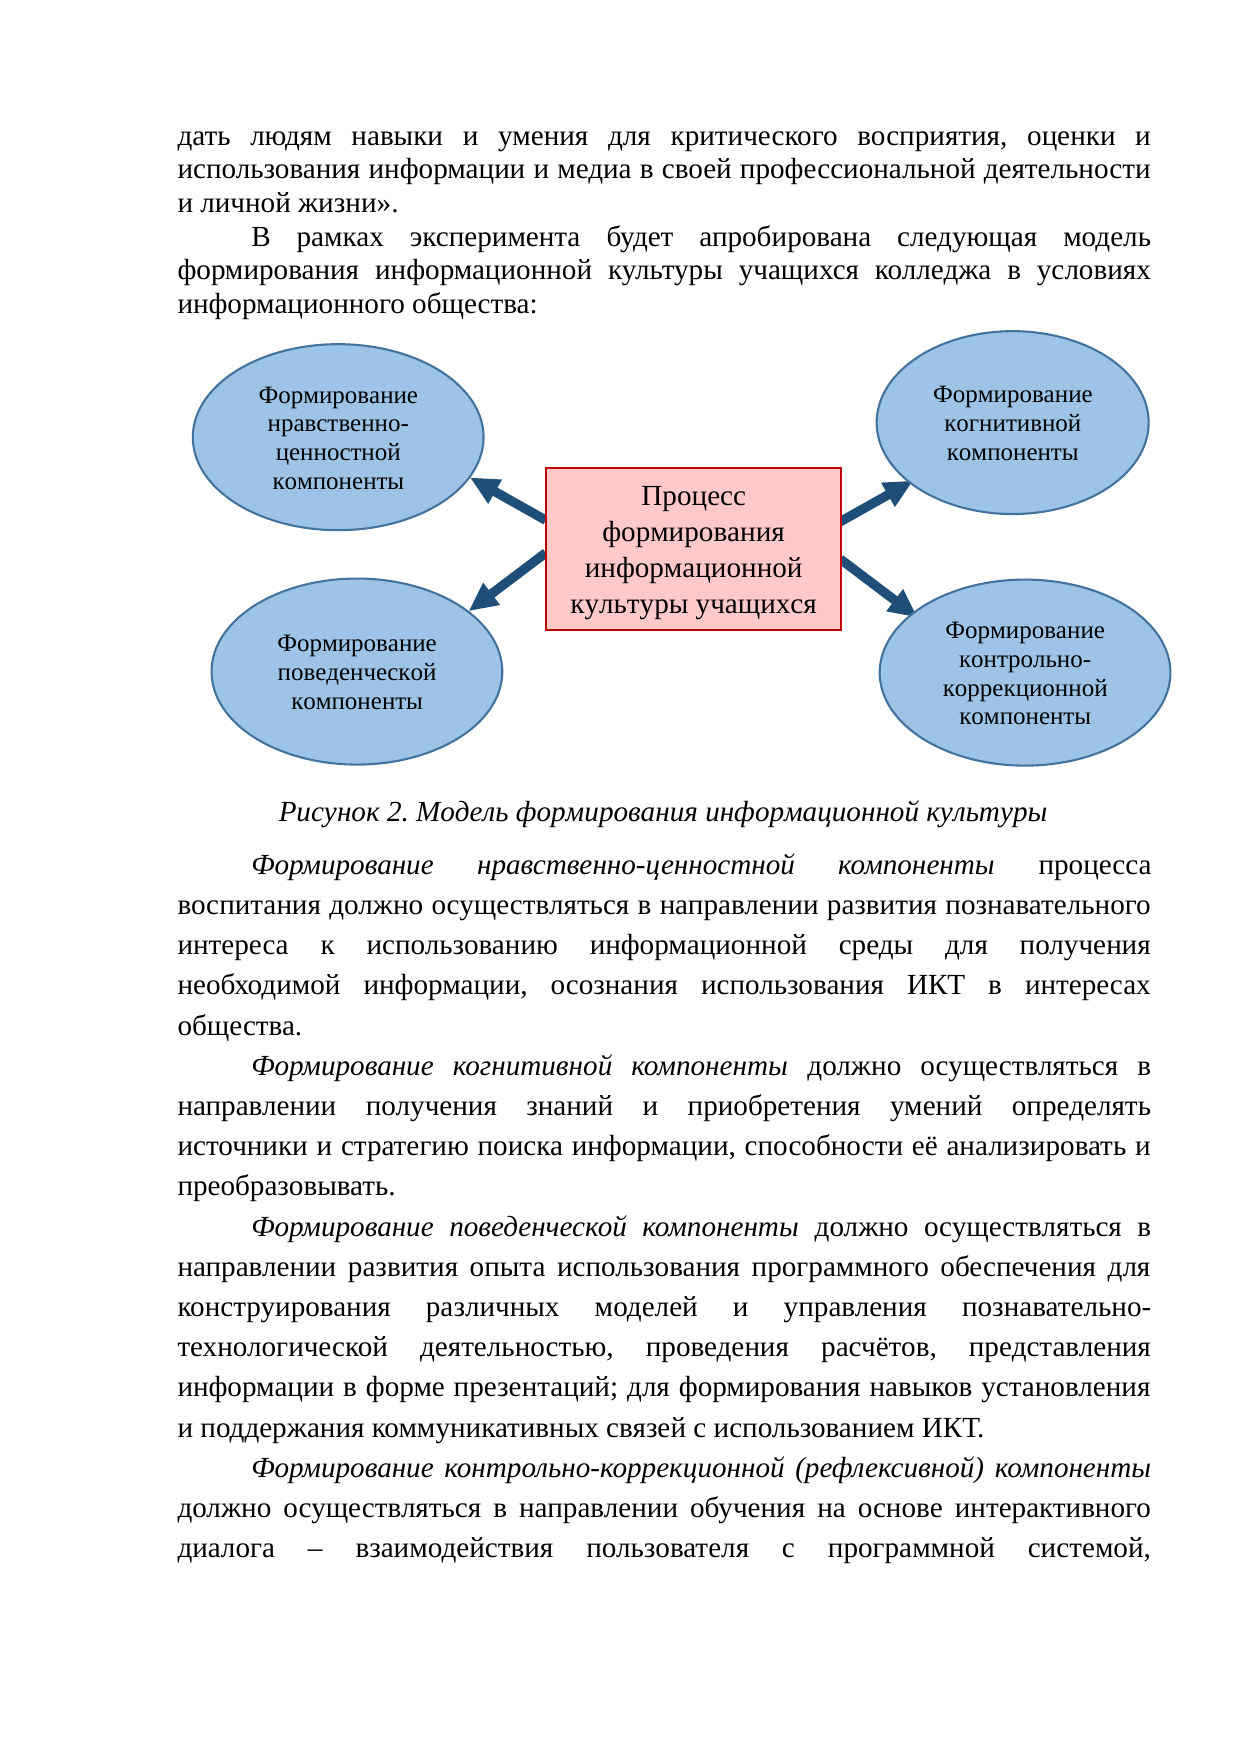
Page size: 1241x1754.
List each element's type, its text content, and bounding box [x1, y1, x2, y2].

text Формирование поведенческой компоненты должно осуществляться в направлении развития опыта использования программного обеспечения для конструирования различных моделей и управления познавательно-технологической деятельностью, проведения расчётов, представления информации в форме презентаций; для формирования навыков установления и поддержания коммуникативных связей с использованием ИКТ. [177, 1209, 1152, 1443]
text Формирование когнитивной компоненты должно осуществляться в направлении получения знаний и приобретения умений определять источники и стратегию поиска информации, способности её анализировать и преобразовывать. [177, 1048, 1152, 1202]
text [177, 1450, 1152, 1564]
text Формирование нравственно-ценностной компоненты процесса воспитания должно осуществляться в направлении развития познавательного интереса к использованию информационной среды для получения необходимой информации, осознания использования ИКТ в интересах общества. [177, 847, 1152, 1041]
text В рамках эксперимента будет апробирована следующая модель формирования информационной культуры учащихся колледжа в условиях информационного общества: [177, 219, 1152, 319]
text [177, 118, 1152, 219]
text Рисунок 2. Модель формирования информационной культуры [177, 794, 1152, 828]
